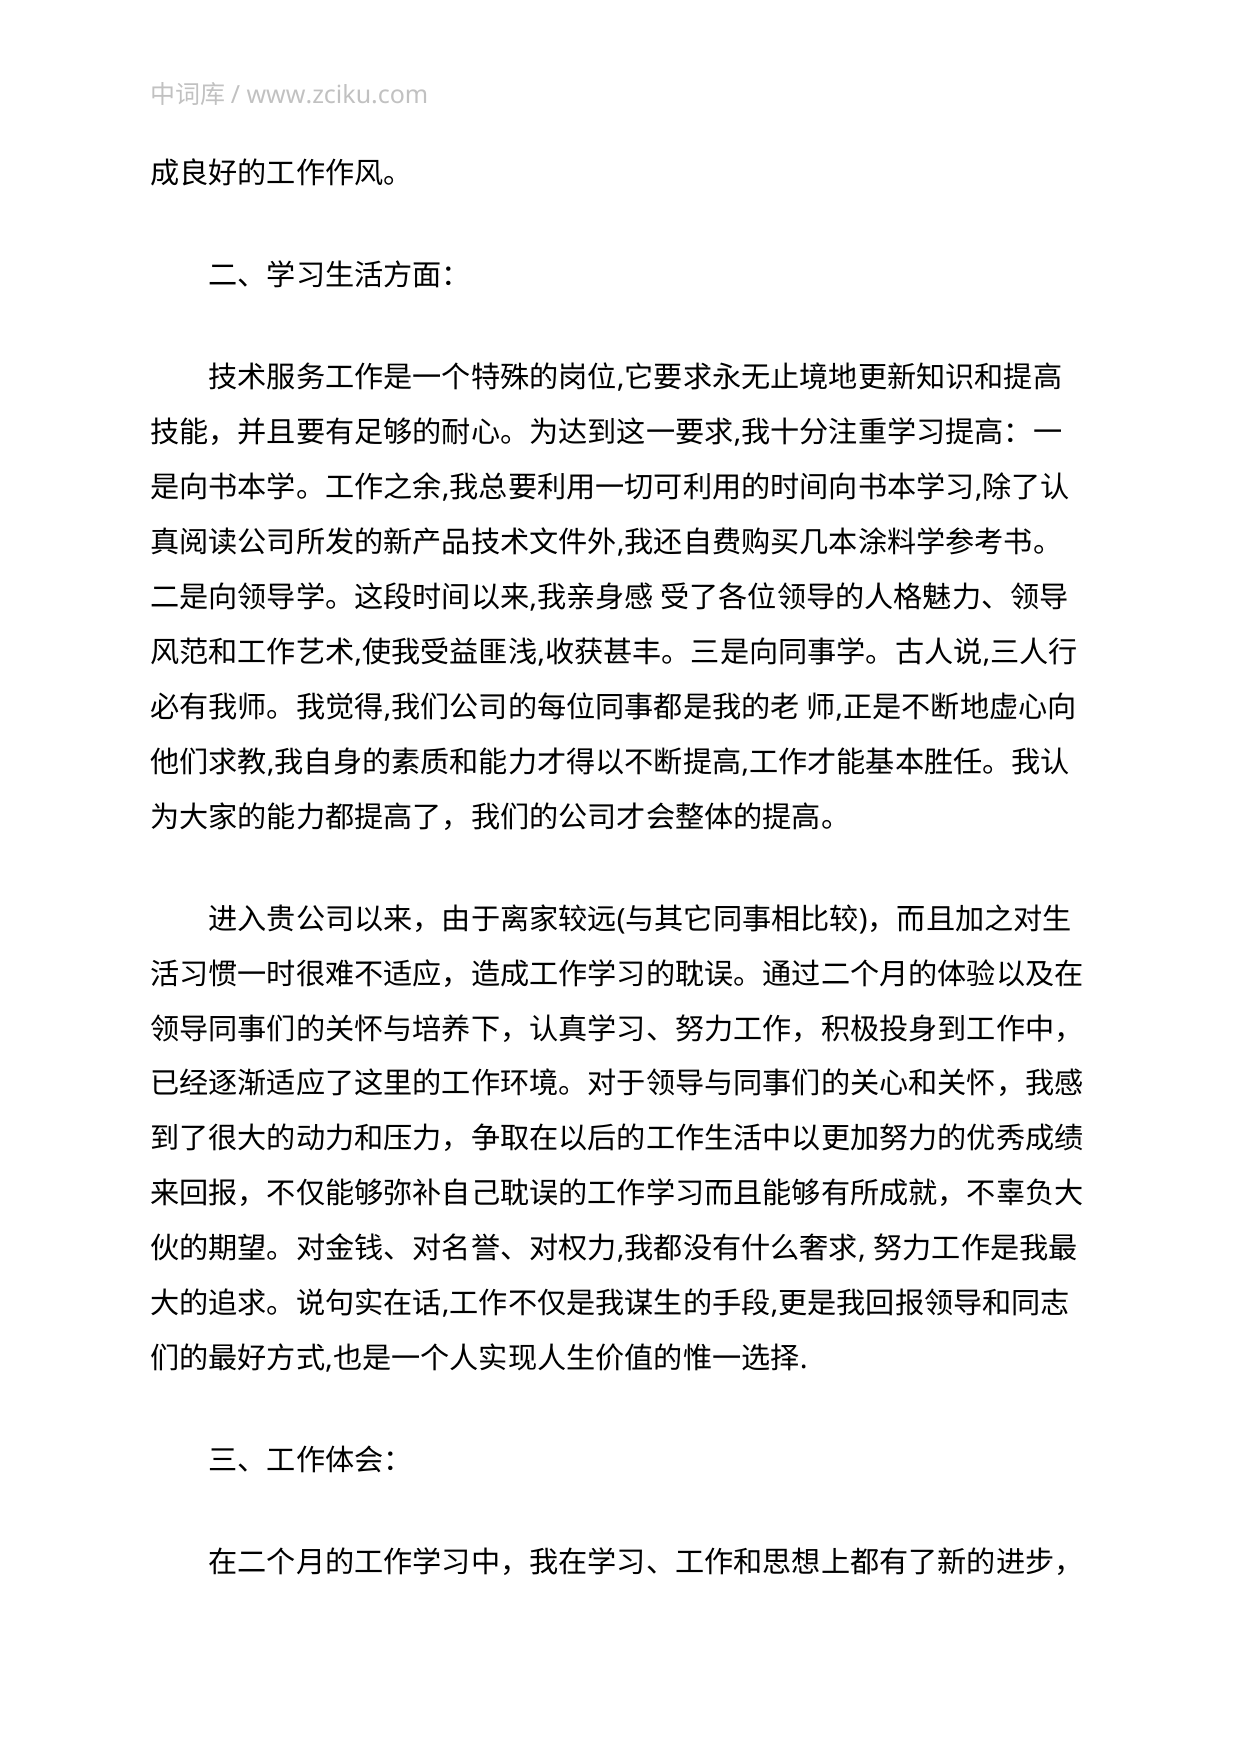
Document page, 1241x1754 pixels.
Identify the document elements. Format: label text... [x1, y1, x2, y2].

text 技术服务工作是一个特殊的岗位,它要求永无止境地更新知识和提高技能，并且要有足够的耐心。为达到这一要求,我十分注重学习提高：一是向书本学。工作之余,我总要利用一切可利用的时间向书本学习,除了认真阅读公司所发的新产品技术文件外,我还自费购买几本涂料学参考书。二是向领导学。这段时间以来,我亲身感 受了各位领导的人格魅力、领导风范和工作艺术,使我受益匪浅,收获甚丰。三是向同事学。古人说,三人行必有我师。我觉得,我们公司的每位同事都是我的老 师,正是不断地虚心向他们求教,我自身的素质和能力才得以不断提高,工作才能基本胜任。我认为大家的能力都提高了，我们的公司才会整体的提高。 [150, 353, 1090, 836]
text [150, 150, 1090, 192]
text 进入贵公司以来，由于离家较远(与其它同事相比较)，而且加之对生活习惯一时很难不适应，造成工作学习的耽误。通过二个月的体验以及在领导同事们的关怀与培养下，认真学习、努力工作，积极投身到工作中，已经逐渐适应了这里的工作环境。对于领导与同事们的关心和关怀，我感到了很大的动力和压力，争取在以后的工作生活中以更加努力的优秀成绩来回报，不仅能够弥补自己耽误的工作学习而且能够有所成就，不辜负大伙的期望。对金钱、对名誉、对权力,我都没有什么奢求, 努力工作是我最大的追求。说句实在话,工作不仅是我谋生的手段,更是我回报领导和同志们的最好方式,也是一个人实现人生价值的惟一选择. [150, 895, 1090, 1377]
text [150, 1538, 1090, 1581]
text 三、工作体会： [150, 1437, 1090, 1479]
text 二、学习生活方面： [150, 252, 1090, 294]
